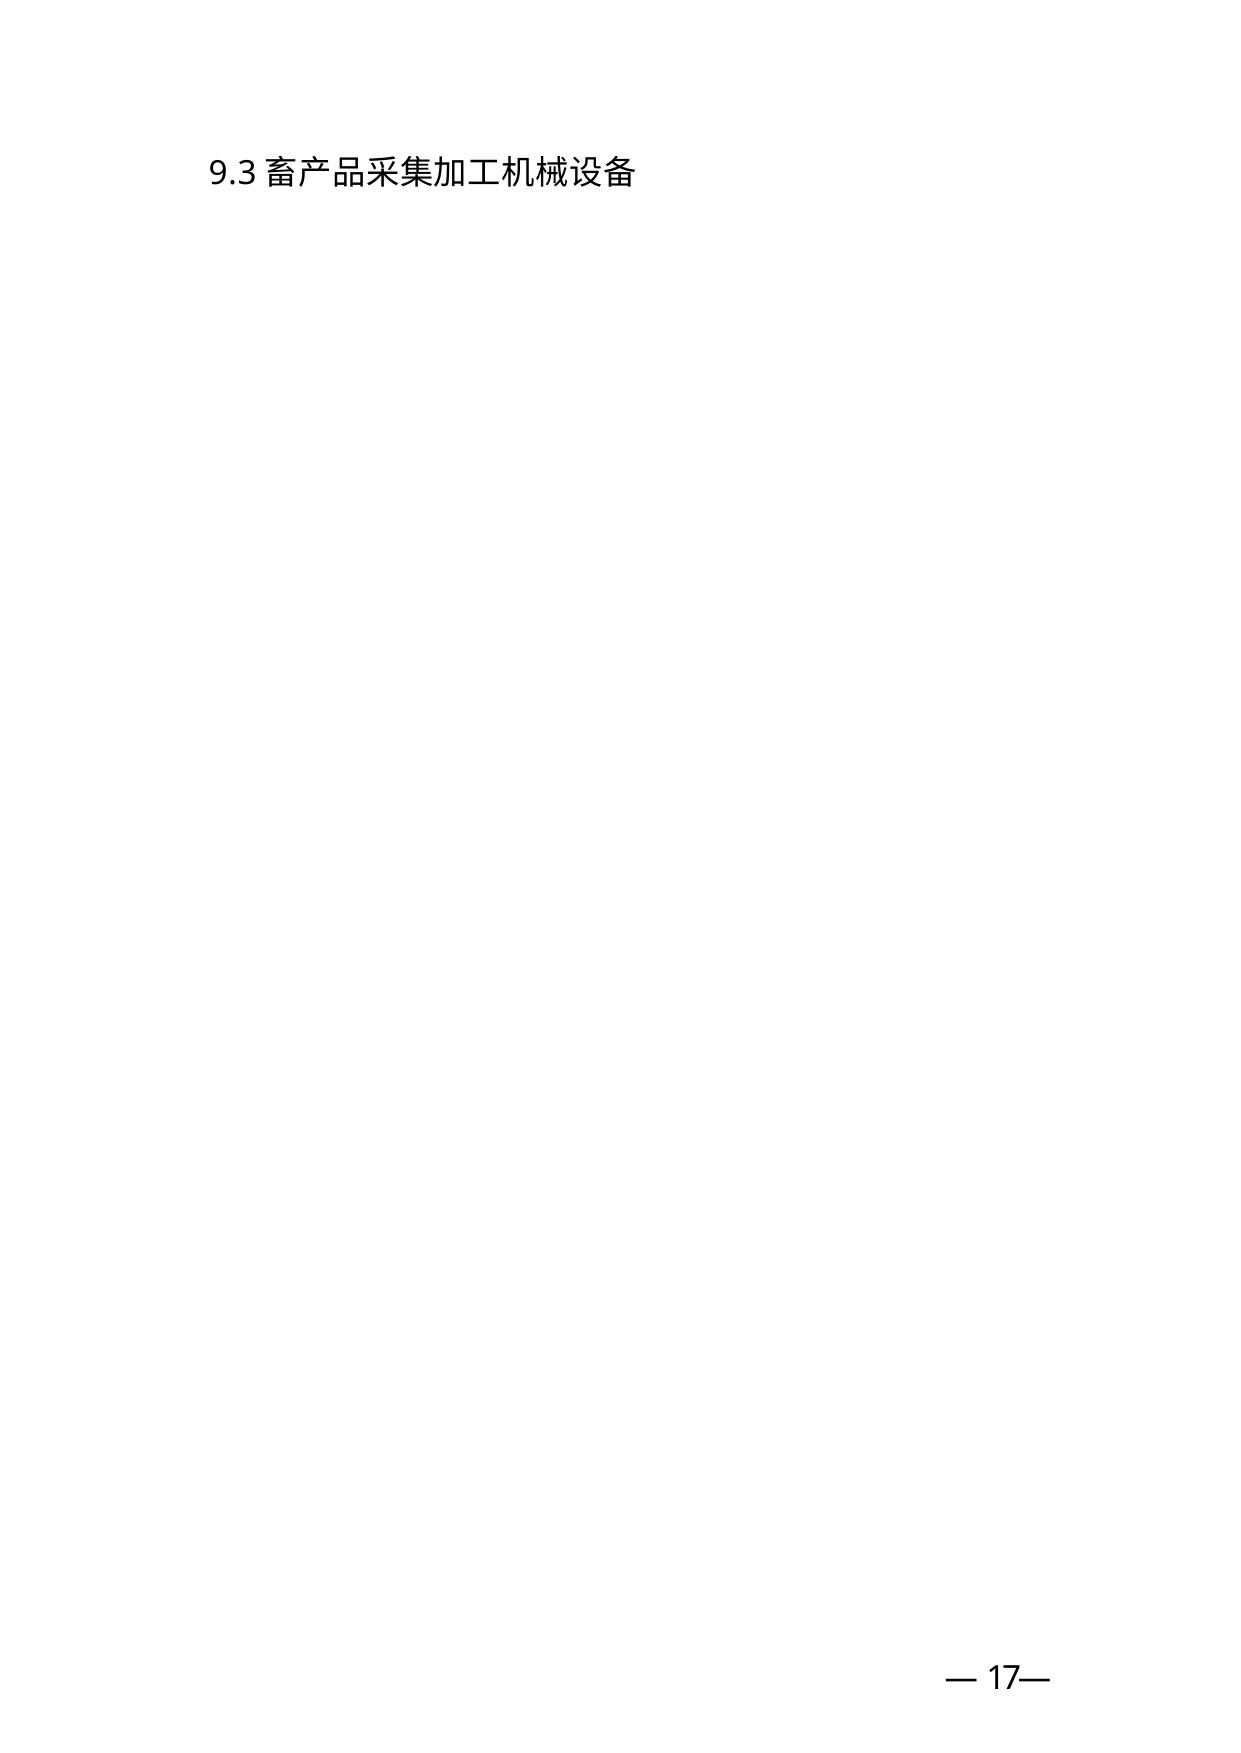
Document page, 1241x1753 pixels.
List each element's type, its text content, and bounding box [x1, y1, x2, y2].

text 9.3畜产品采集加工机械设备 [208, 149, 1054, 193]
